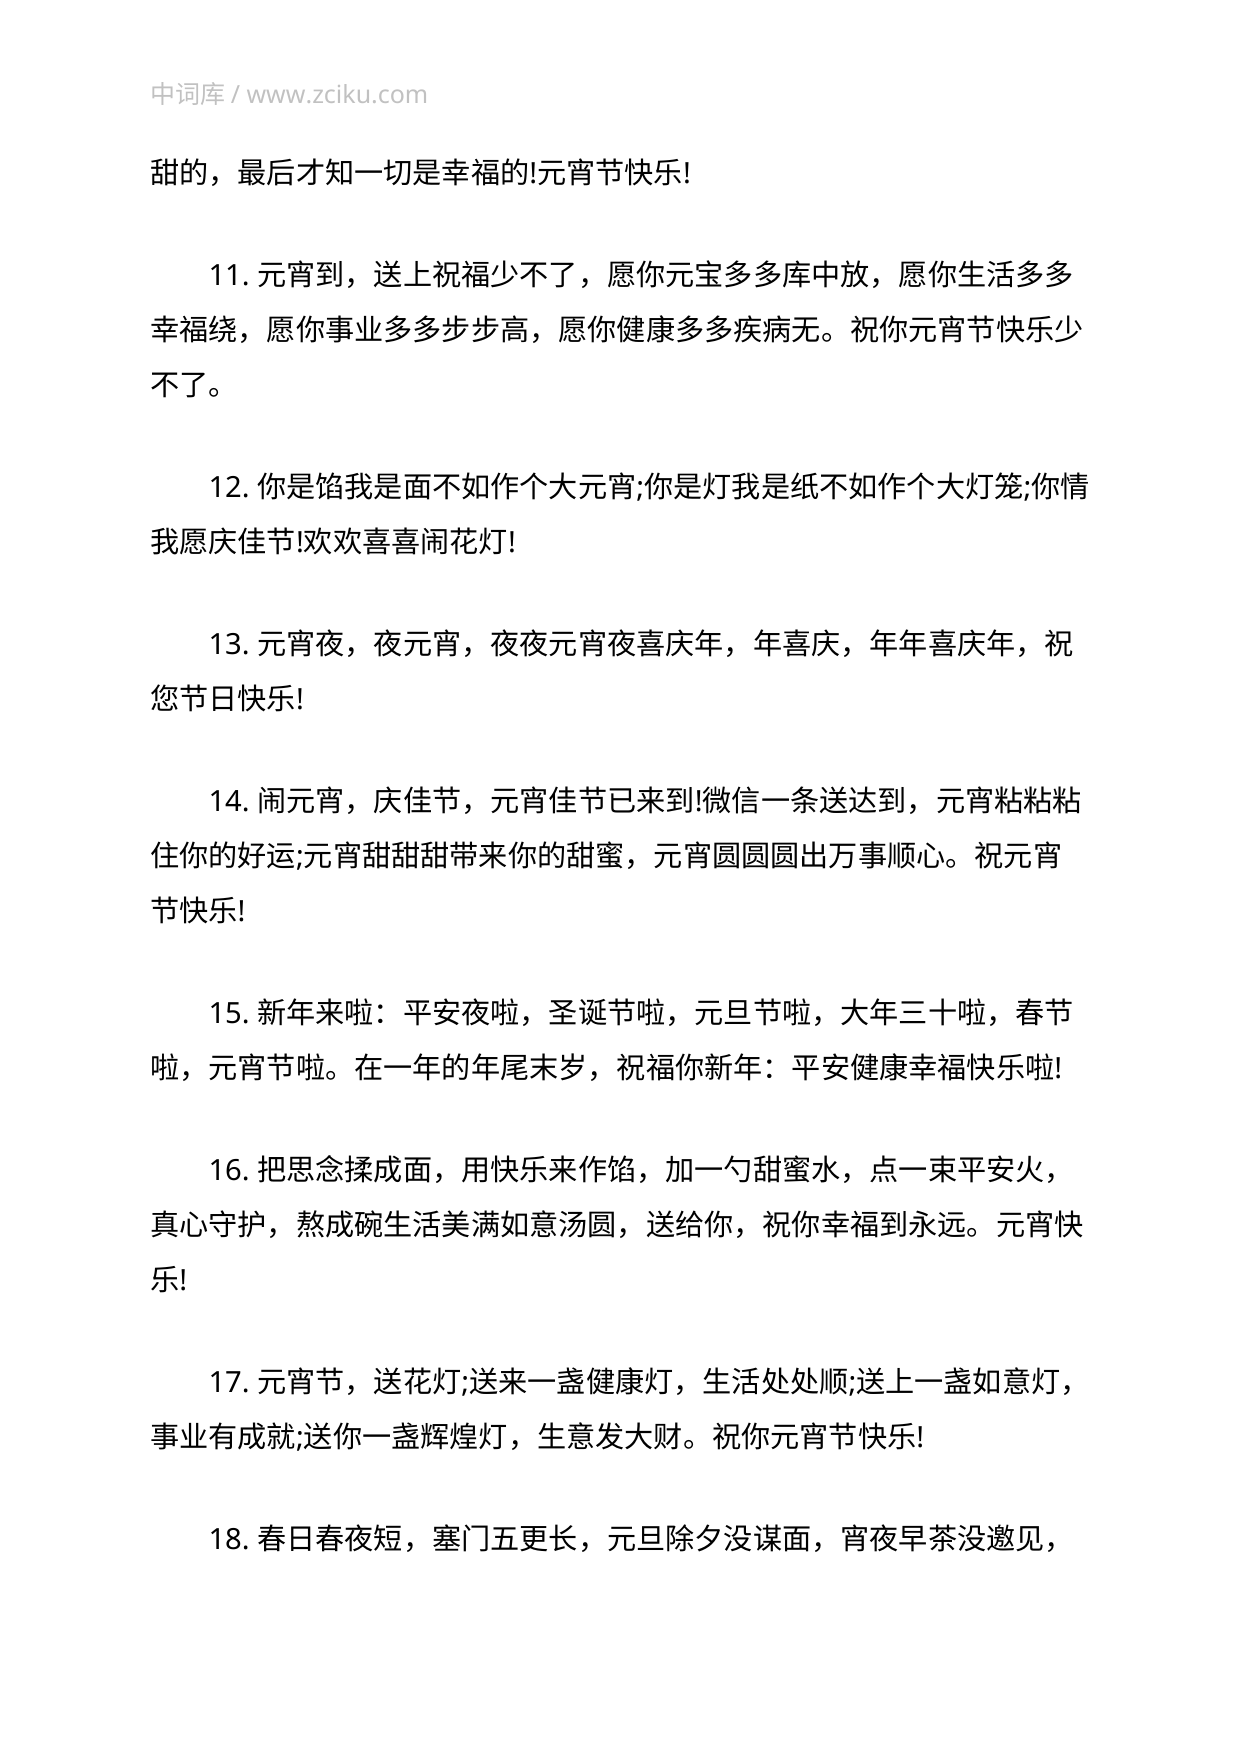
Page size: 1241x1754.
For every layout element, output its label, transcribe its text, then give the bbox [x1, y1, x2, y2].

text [150, 1515, 1090, 1558]
text 17. 元宵节，送花灯;送来一盏健康灯，生活处处顺;送上一盏如意灯，事业有成就;送你一盏辉煌灯，生意发大财。祝你元宵节快乐! [150, 1358, 1090, 1456]
text 11. 元宵到，送上祝福少不了，愿你元宝多多库中放，愿你生活多多幸福绕，愿你事业多多步步高，愿你健康多多疾病无。祝你元宵节快乐少不了。 [150, 252, 1090, 404]
text 16. 把思念揉成面，用快乐来作馅，加一勺甜蜜水，点一束平安火，真心守护，熬成碗生活美满如意汤圆，送给你，祝你幸福到永远。元宵快乐! [150, 1147, 1090, 1299]
text 13. 元宵夜，夜元宵，夜夜元宵夜喜庆年，年喜庆，年年喜庆年，祝您节日快乐! [150, 621, 1090, 718]
text 15. 新年来啦：平安夜啦，圣诞节啦，元旦节啦，大年三十啦，春节啦，元宵节啦。在一年的年尾末岁，祝福你新年：平安健康幸福快乐啦! [150, 989, 1090, 1087]
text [150, 150, 1090, 192]
text 12. 你是馅我是面不如作个大元宵;你是灯我是纸不如作个大灯笼;你情我愿庆佳节!欢欢喜喜闹花灯! [150, 464, 1090, 561]
text 14. 闹元宵，庆佳节，元宵佳节已来到!微信一条送达到，元宵粘粘粘住你的好运;元宵甜甜甜带来你的甜蜜，元宵圆圆圆出万事顺心。祝元宵节快乐! [150, 778, 1090, 930]
